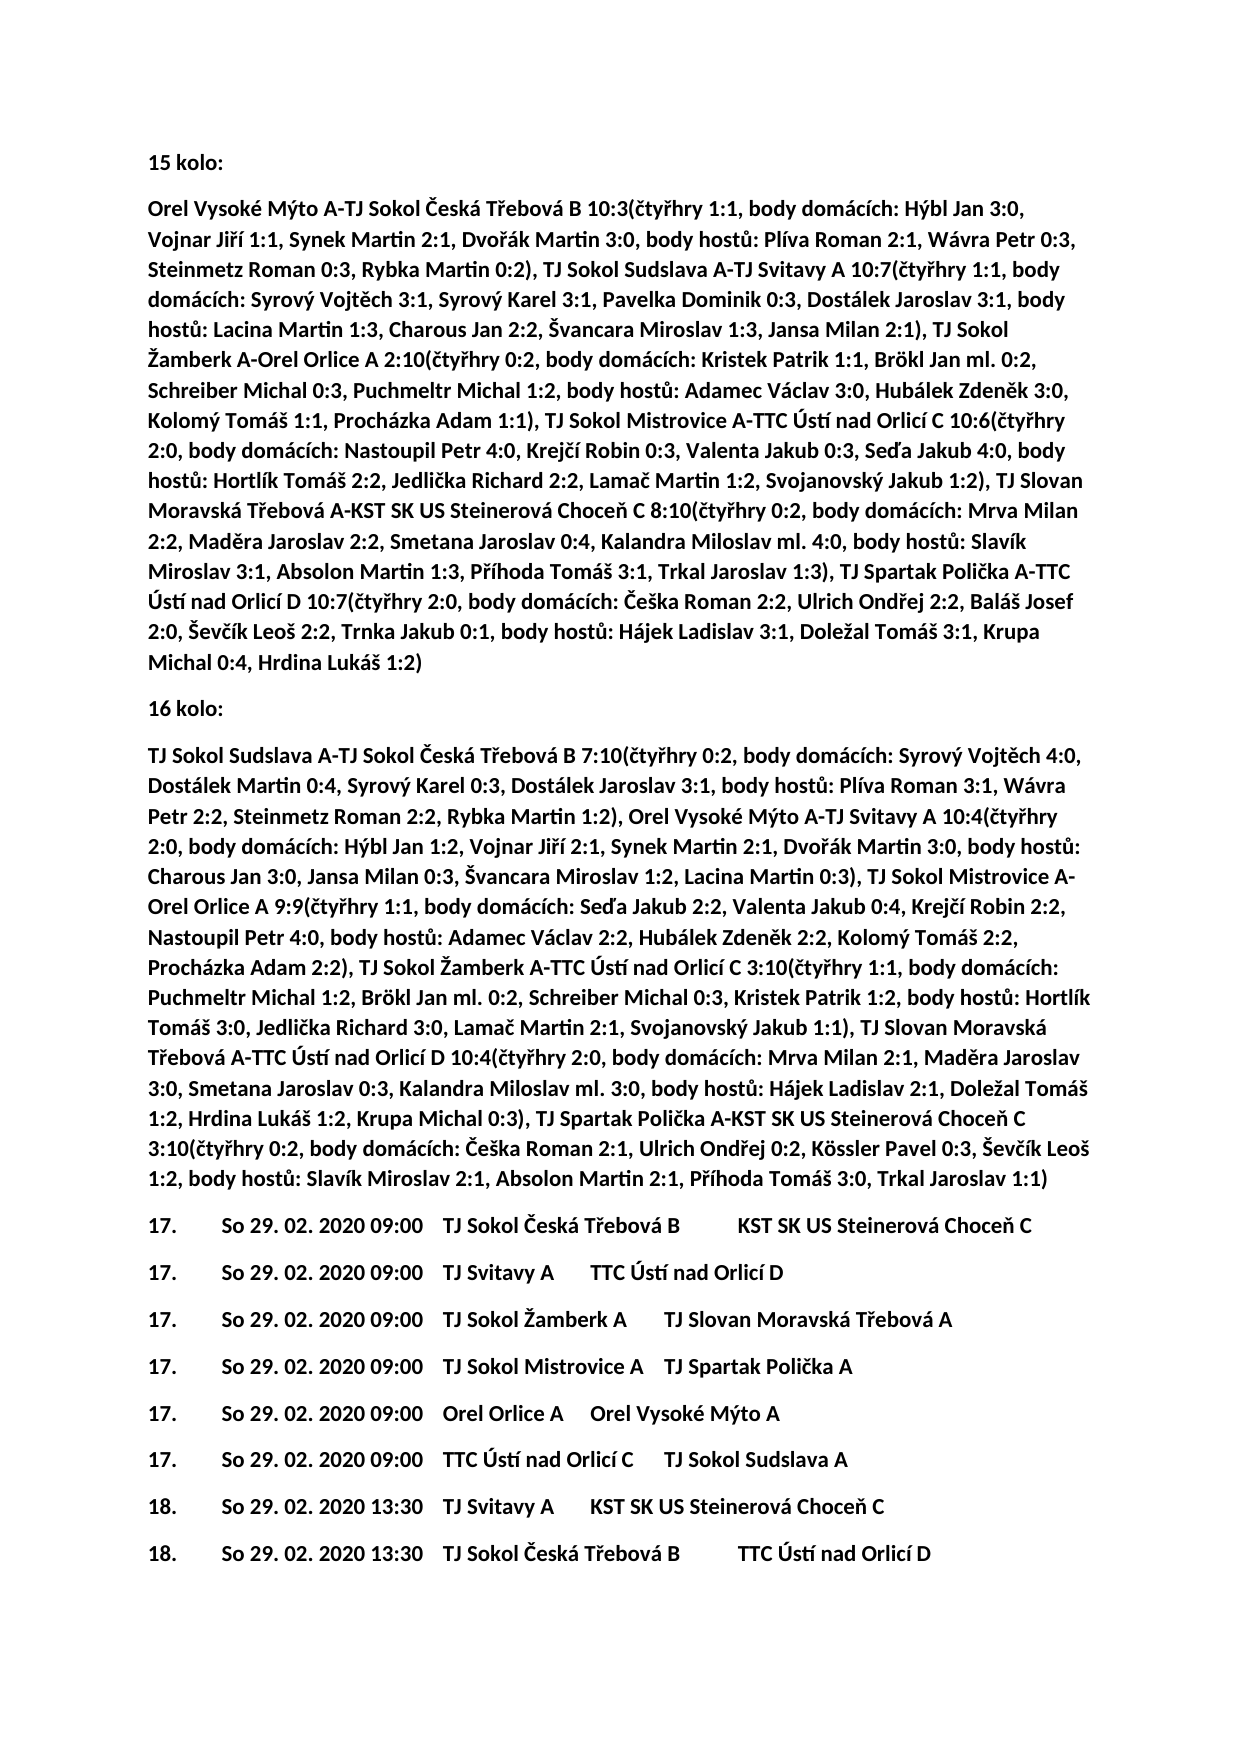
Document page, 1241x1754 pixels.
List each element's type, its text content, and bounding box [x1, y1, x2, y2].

text TJ Sokol Sudslava A-TJ Sokol Česká Třebová B 7:10(čtyřhry 0:2, body domácích: Syrový Vojtěch 4:0, Dostálek Martin 0:4, Syrový Karel 0:3, Dostálek Jaroslav 3:1, body hostů: Plíva Roman 3:1, Wávra Petr 2:2, Steinmetz Roman 2:2, Rybka Martin 1:2), Orel Vysoké Mýto A-TJ Svitavy A 10:4(čtyřhry 2:0, body domácích: Hýbl Jan 1:2, Vojnar Jiří 2:1, Synek Martin 2:1, Dvořák Martin 3:0, body hostů: Charous Jan 3:0, Jansa Milan 0:3, Švancara Miroslav 1:2, Lacina Martin 0:3), TJ Sokol Mistrovice A-Orel Orlice A 9:9(čtyřhry 1:1, body domácích: Seďa Jakub 2:2, Valenta Jakub 0:4, Krejčí Robin 2:2, Nastoupil Petr 4:0, body hostů: Adamec Václav 2:2, Hubálek Zdeněk 2:2, Kolomý Tomáš 2:2, Procházka Adam 2:2), TJ Sokol Žamberk A-TTC Ústí nad Orlicí C 3:10(čtyřhry 1:1, body domácích: Puchmeltr Michal 1:2, Brökl Jan ml. 0:2, Schreiber Michal 0:3, Kristek Patrik 1:2, body hostů: Hortlík Tomáš 3:0, Jedlička Richard 3:0, Lamač Martin 2:1, Svojanovský Jakub 1:1), TJ Slovan Moravská Třebová A-TTC Ústí nad Orlicí D 10:4(čtyřhry 2:0, body domácích: Mrva Milan 2:1, Maděra Jaroslav 3:0, Smetana Jaroslav 0:3, Kalandra Miloslav ml. 3:0, body hostů: Hájek Ladislav 2:1, Doležal Tomáš 1:2, Hrdina Lukáš 1:2, Krupa Michal 0:3), TJ Spartak Polička A-KST SK US Steinerová Choceň C 3:10(čtyřhry 0:2, body domácích: Češka Roman 2:1, Ulrich Ondřej 0:2, Kössler Pavel 0:3, Ševčík Leoš 1:2, body hostů: Slavík Miroslav 2:1, Absolon Martin 2:1, Příhoda Tomáš 3:0, Trkal Jaroslav 1:1) [148, 741, 1093, 1192]
text 18. So 29. 02. 2020 13:30 TJ Svitavy A KST SK US Steinerová Choceň C [148, 1492, 1093, 1520]
text 15 kolo: [148, 148, 1093, 176]
text Orel Vysoké Mýto A-TJ Sokol Česká Třebová B 10:3(čtyřhry 1:1, body domácích: Hýbl Jan 3:0, Vojnar Jiří 1:1, Synek Martin 2:1, Dvořák Martin 3:0, body hostů: Plíva Roman 2:1, Wávra Petr 0:3, Steinmetz Roman 0:3, Rybka Martin 0:2), TJ Sokol Sudslava A-TJ Svitavy A 10:7(čtyřhry 1:1, body domácích: Syrový Vojtěch 3:1, Syrový Karel 3:1, Pavelka Dominik 0:3, Dostálek Jaroslav 3:1, body hostů: Lacina Martin 1:3, Charous Jan 2:2, Švancara Miroslav 1:3, Jansa Milan 2:1), TJ Sokol Žamberk A-Orel Orlice A 2:10(čtyřhry 0:2, body domácích: Kristek Patrik 1:1, Brökl Jan ml. 0:2, Schreiber Michal 0:3, Puchmeltr Michal 1:2, body hostů: Adamec Václav 3:0, Hubálek Zdeněk 3:0, Kolomý Tomáš 1:1, Procházka Adam 1:1), TJ Sokol Mistrovice A-TTC Ústí nad Orlicí C 10:6(čtyřhry 2:0, body domácích: Nastoupil Petr 4:0, Krejčí Robin 0:3, Valenta Jakub 0:3, Seďa Jakub 4:0, body hostů: Hortlík Tomáš 2:2, Jedlička Richard 2:2, Lamač Martin 1:2, Svojanovský Jakub 1:2), TJ Slovan Moravská Třebová A-KST SK US Steinerová Choceň C 8:10(čtyřhry 0:2, body domácích: Mrva Milan 2:2, Maděra Jaroslav 2:2, Smetana Jaroslav 0:4, Kalandra Miloslav ml. 4:0, body hostů: Slavík Miroslav 3:1, Absolon Martin 1:3, Příhoda Tomáš 3:1, Trkal Jaroslav 1:3), TJ Spartak Polička A-TTC Ústí nad Orlicí D 10:7(čtyřhry 2:0, body domácích: Češka Roman 2:2, Ulrich Ondřej 2:2, Baláš Josef 2:0, Ševčík Leoš 2:2, Trnka Jakub 0:1, body hostů: Hájek Ladislav 3:1, Doležal Tomáš 3:1, Krupa Michal 0:4, Hrdina Lukáš 1:2) [148, 194, 1093, 676]
text 17. So 29. 02. 2020 09:00 Orel Orlice A Orel Vysoké Mýto A [148, 1399, 1093, 1427]
text 16 kolo: [148, 694, 1093, 722]
text 17. So 29. 02. 2020 09:00 TJ Sokol Mistrovice A TJ Spartak Polička A [148, 1352, 1093, 1380]
text 17. So 29. 02. 2020 09:00 TJ Svitavy A TTC Ústí nad Orlicí D [148, 1258, 1093, 1286]
text 18. So 29. 02. 2020 13:30 TJ Sokol Česká Třebová B TTC Ústí nad Orlicí D [148, 1539, 1093, 1567]
text 17. So 29. 02. 2020 09:00 TJ Sokol Žamberk A TJ Slovan Moravská Třebová A [148, 1305, 1093, 1333]
text 17. So 29. 02. 2020 09:00 TTC Ústí nad Orlicí C TJ Sokol Sudslava A [148, 1446, 1093, 1473]
text 17. So 29. 02. 2020 09:00 TJ Sokol Česká Třebová B KST SK US Steinerová Choceň C [148, 1211, 1093, 1239]
